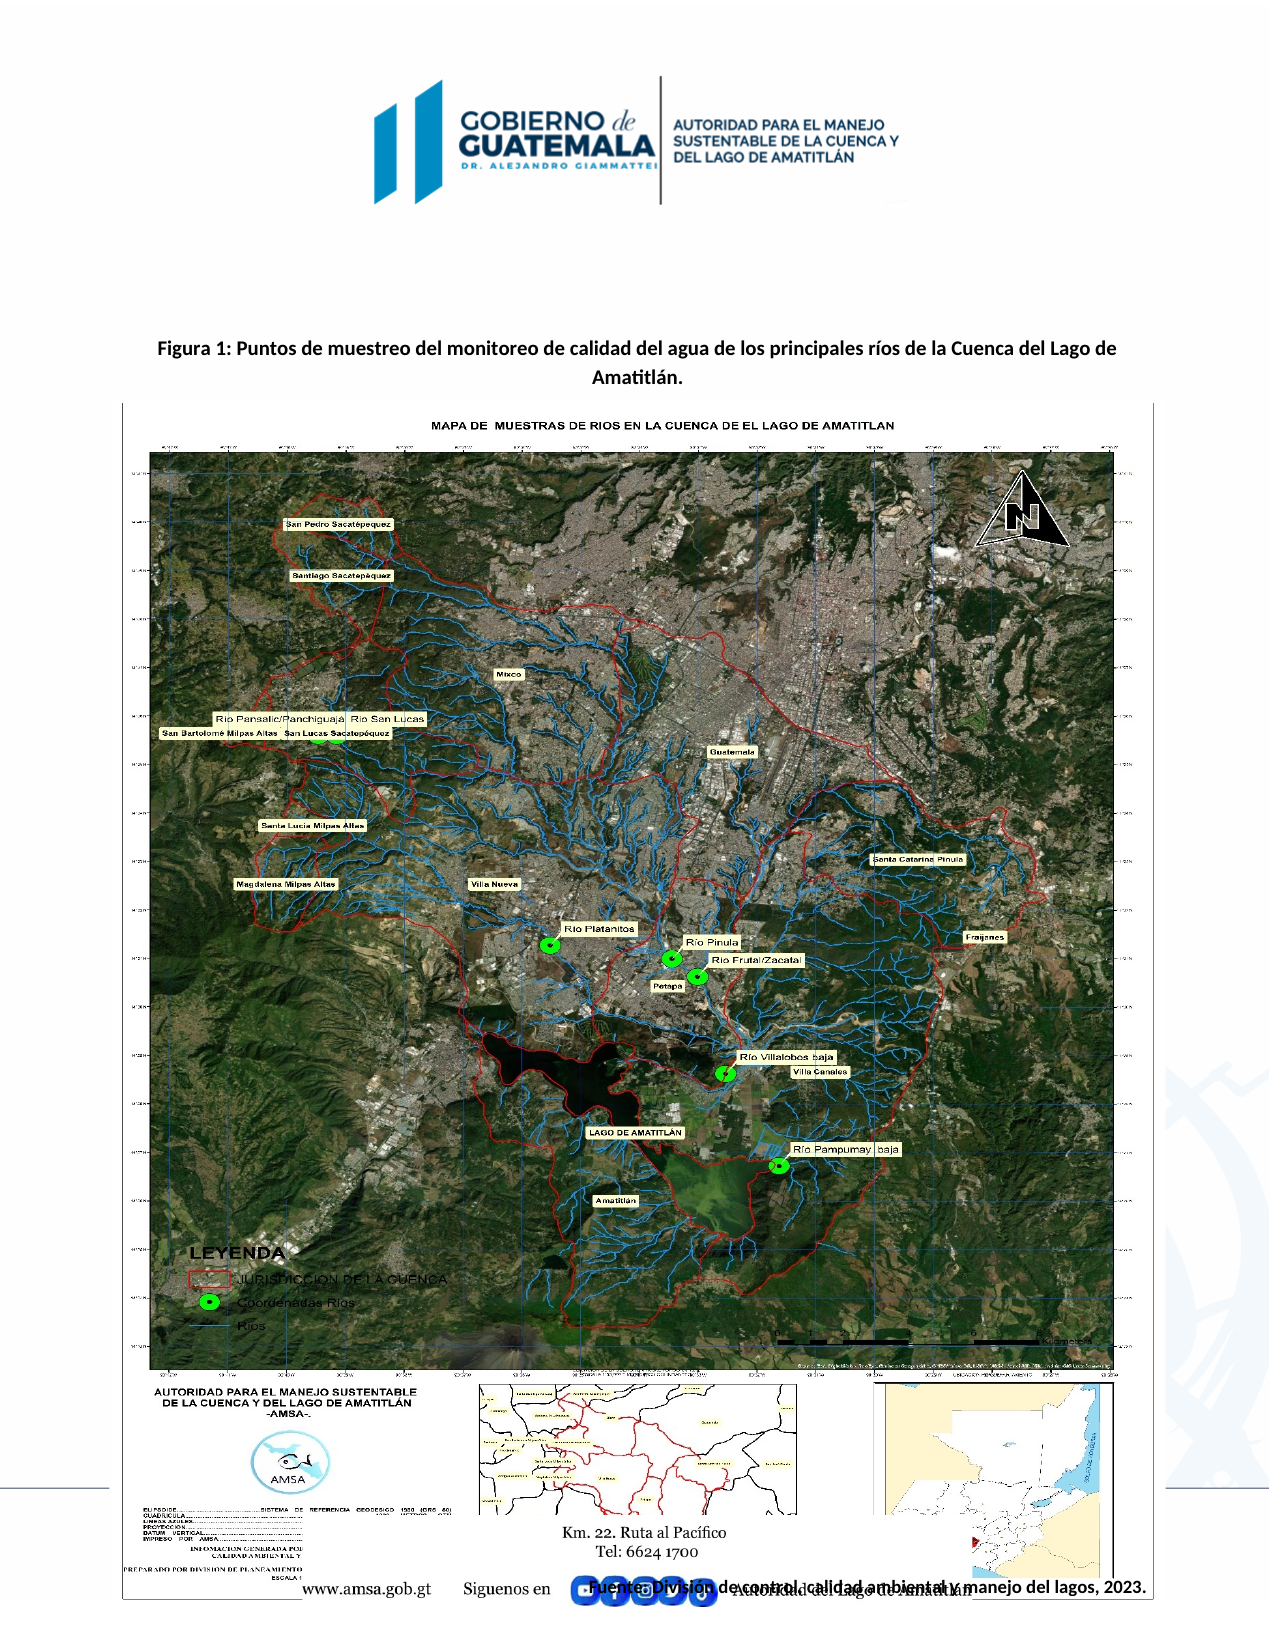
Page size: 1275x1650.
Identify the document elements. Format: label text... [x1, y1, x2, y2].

picture [0, 5, 1269, 1607]
text Figura 1: Puntos de muestreo del monitoreo de calidad del agua de los principales ríos de la Cuenca del Lago de Amatitlán. [148, 335, 1127, 389]
